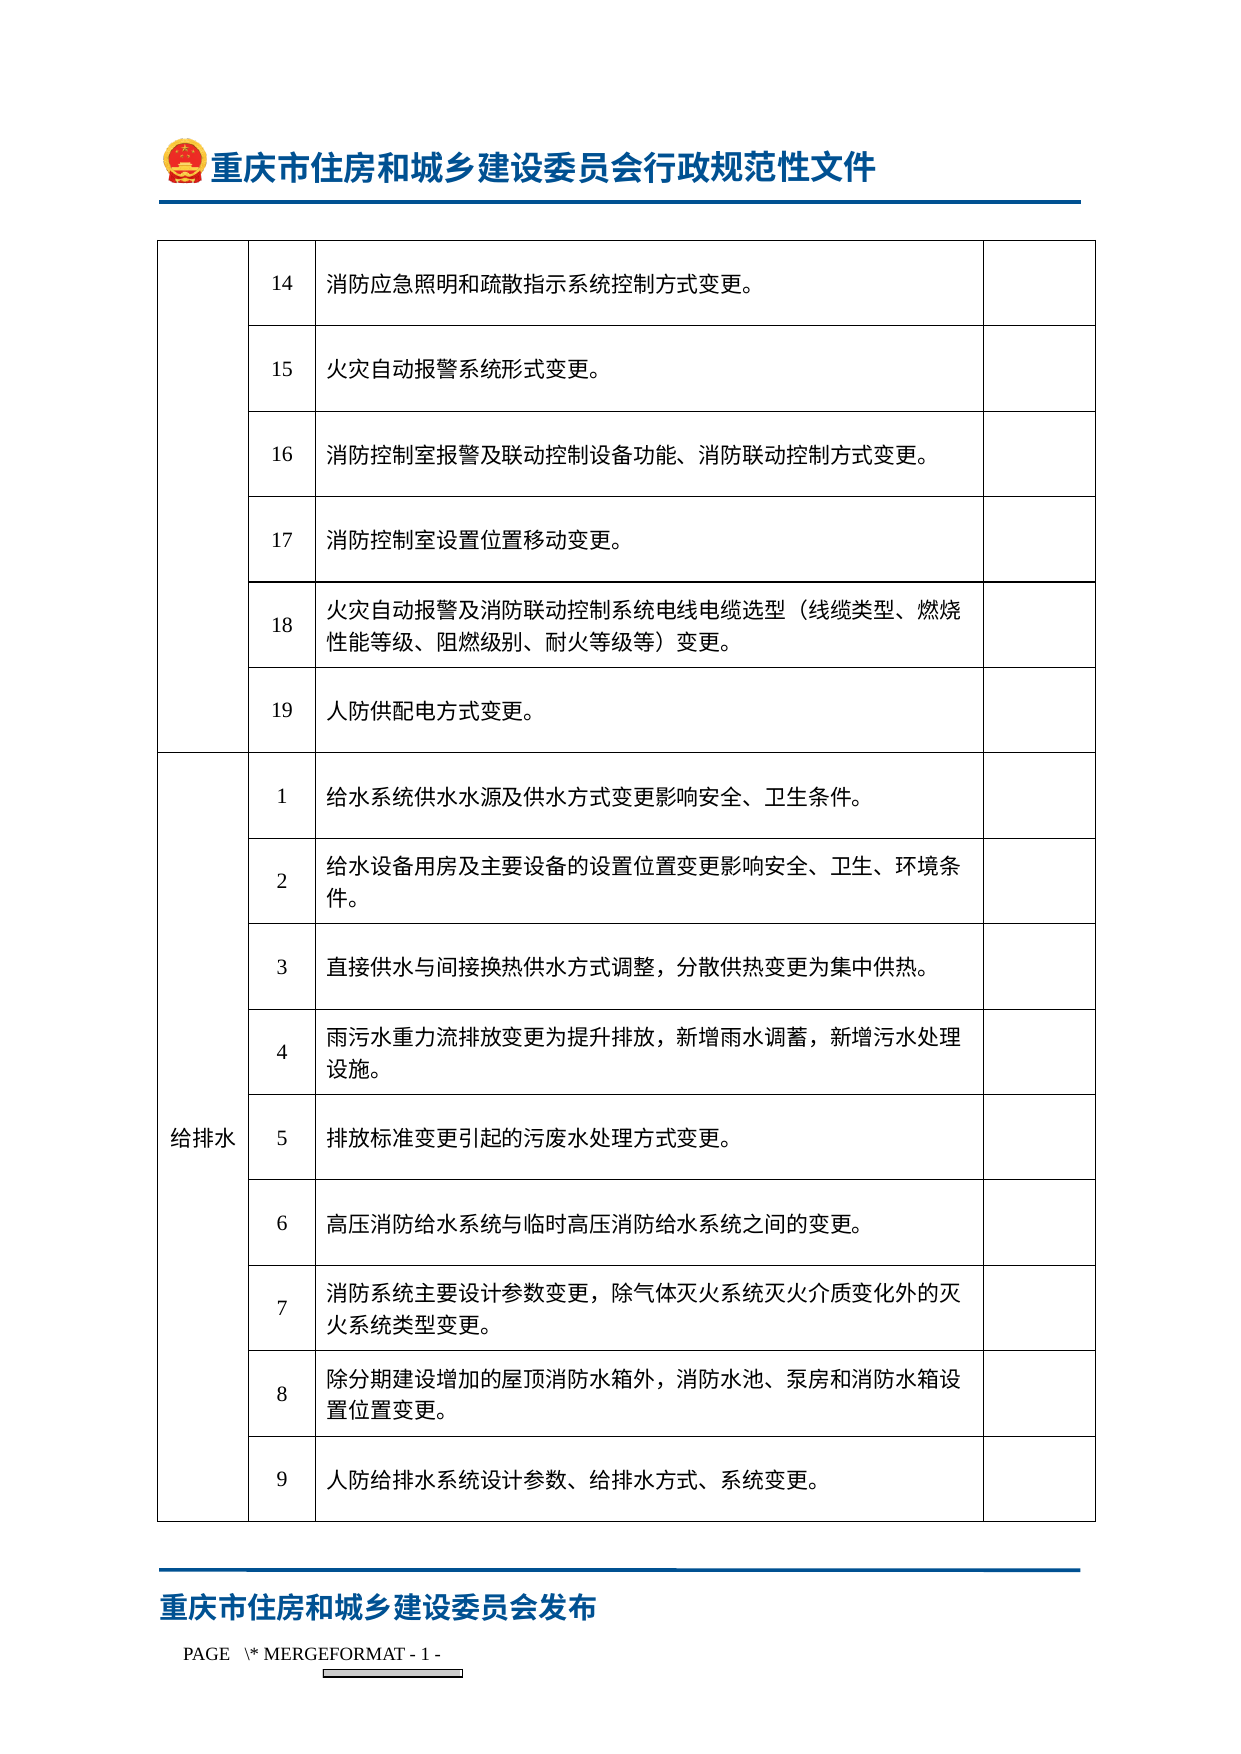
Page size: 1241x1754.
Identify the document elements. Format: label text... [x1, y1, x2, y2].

table_cell [984, 1351, 1095, 1436]
table_cell [984, 668, 1095, 752]
table_cell 火灾自动报警及消防联动控制系统电线电缆选型（线缆类型、燃烧性能等级、阻燃级别、耐火等级等）变更。 [316, 583, 983, 667]
table_cell [984, 1010, 1095, 1094]
table_cell 6 [249, 1180, 315, 1265]
table_cell 给水系统供水水源及供水方式变更影响安全、卫生条件。 [316, 753, 983, 838]
table_cell 火灾自动报警系统形式变更。 [316, 326, 983, 411]
table_cell 19 [249, 668, 315, 752]
table_cell 5 [249, 1095, 315, 1179]
table_cell 3 [249, 924, 315, 1008]
table_cell 1 [249, 753, 315, 838]
table_cell 消防控制室报警及联动控制设备功能、消防联动控制方式变更。 [316, 412, 983, 496]
table_cell 8 [249, 1351, 315, 1436]
table_cell 高压消防给水系统与临时高压消防给水系统之间的变更。 [316, 1180, 983, 1265]
table_cell 14 [249, 241, 315, 325]
table_cell 15 [249, 326, 315, 411]
table_cell [984, 241, 1095, 325]
table_cell 7 [249, 1266, 315, 1350]
picture [159, 136, 210, 187]
table_cell [984, 1437, 1095, 1521]
table_cell 排放标准变更引起的污废水处理方式变更。 [316, 1095, 983, 1179]
table_cell 给排水 [158, 753, 248, 1521]
table_cell [984, 1095, 1095, 1179]
table_cell 18 [249, 583, 315, 667]
table_cell 人防给排水系统设计参数、给排水方式、系统变更。 [316, 1437, 983, 1521]
table_cell [984, 497, 1095, 581]
table_cell 给水设备用房及主要设备的设置位置变更影响安全、卫生、环境条件。 [316, 839, 983, 923]
table_cell 消防应急照明和疏散指示系统控制方式变更。 [316, 241, 983, 325]
table_cell 消防系统主要设计参数变更，除气体灭火系统灭火介质变化外的灭火系统类型变更。 [316, 1266, 983, 1350]
table_cell 消防控制室设置位置移动变更。 [316, 497, 983, 581]
table_cell 雨污水重力流排放变更为提升排放，新增雨水调蓄，新增污水处理设施。 [316, 1010, 983, 1094]
table_cell 人防供配电方式变更。 [316, 668, 983, 752]
table_cell [984, 924, 1095, 1008]
table_cell 16 [249, 412, 315, 496]
table_cell 9 [249, 1437, 315, 1521]
table_cell 2 [249, 839, 315, 923]
table_cell 除分期建设增加的屋顶消防水箱外，消防水池、泵房和消防水箱设置位置变更。 [316, 1351, 983, 1436]
table_cell [984, 326, 1095, 411]
table_cell [984, 1266, 1095, 1350]
table_cell [984, 753, 1095, 838]
table_cell [984, 412, 1095, 496]
table_cell 4 [249, 1010, 315, 1094]
table_cell [984, 583, 1095, 667]
table_cell 17 [249, 497, 315, 581]
table_cell [984, 839, 1095, 923]
table_cell [984, 1180, 1095, 1265]
table_cell 直接供水与间接换热供水方式调整，分散供热变更为集中供热。 [316, 924, 983, 1008]
